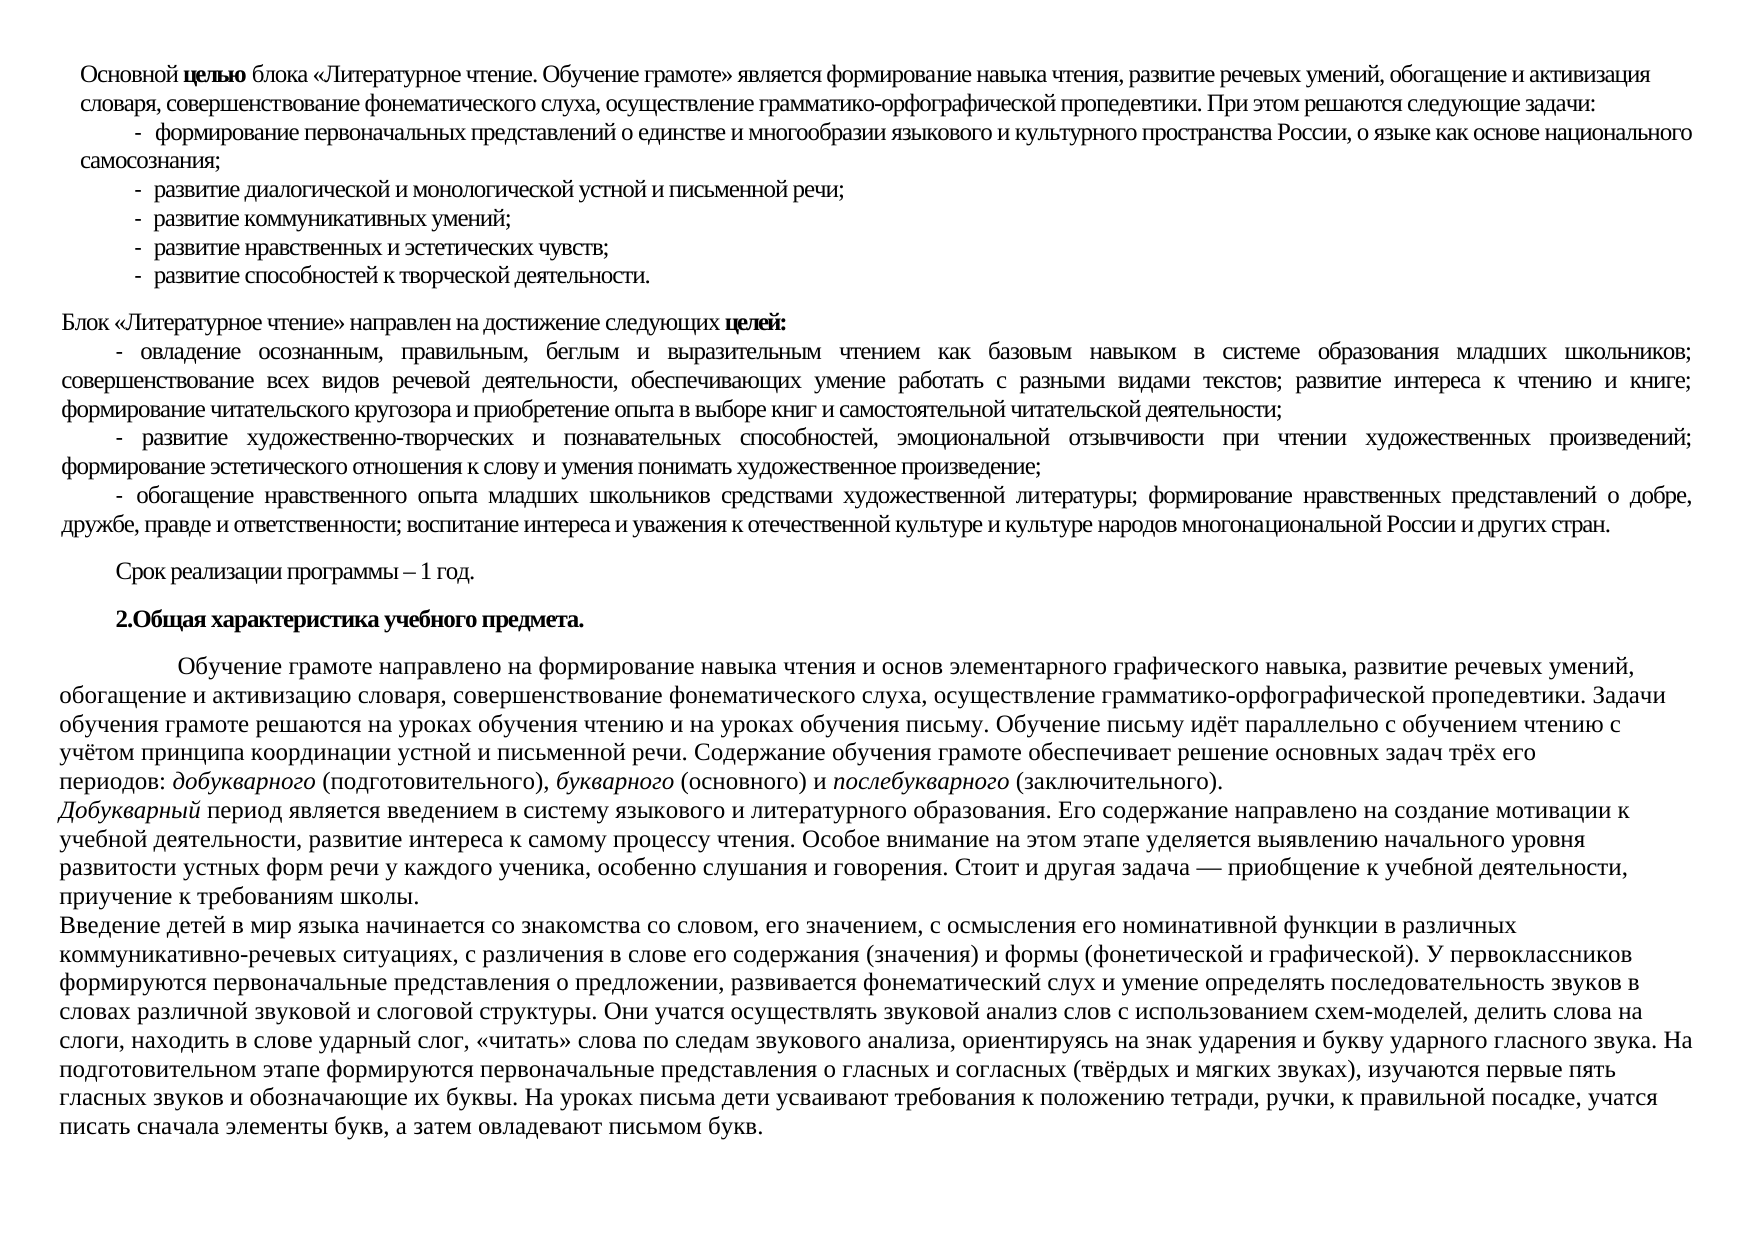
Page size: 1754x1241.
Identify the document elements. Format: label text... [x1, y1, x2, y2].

text Добукварный период является введением в систему языкового и литературного образования. Его содержание направлено на создание мотивации к учебной деятельности, развитие интереса к самому процессу чтения. Особое внимание на этом этапе уделяется выявлению начального уровня развитости устных форм речи у каждого ученика, особенно слушания и говорения. Стоит и другая задача — приобщение к учебной деятельности, приучение к требованиям школы. [59, 795, 1695, 910]
text 2.Общая характеристика учебного предмета. [115, 604, 1693, 632]
text Срок реализации программы – 1 год. [115, 556, 1693, 585]
text Обучение грамоте направлено на формирование навыка чтения и основ элементарного графического навыка, развитие речевых умений, обогащение и активизацию словаря, совершенствование фонематического слуха, осуществление грамматико-орфографической пропедевтики. Задачи обучения грамоте решаются на уроках обучения чтению и на уроках обучения письму. Обучение письму идёт параллельно с обучением чтению с учётом принципа координации устной и письменной речи. Содержание обучения грамоте обеспечивает решение основных задач трёх его периодов: добукварного (подготовительного), букварного (основного) и послебукварного (заключительного). [59, 651, 1695, 795]
list обогащение нравственного опыта младших школьников средствами художественной литературы; формирование нравственных представлений о добре, дружбе, правде и ответственности; воспитание интереса и уважения к отечественной культуре и культуре народов многонациональной России и других стран. [61, 480, 1693, 537]
list формирование первоначальных представлений о единстве и многообразии языкового и культурного пространства России, о языке как основе национального самосознания; [80, 117, 1693, 174]
list овладение осознанным, правильным, беглым и выразительным чтением как базовым навыком в системе образования младших школьников; совершенствование всех видов речевой деятельности, обеспечивающих умение работать с разными видами текстов; развитие интереса к чтению и книге; формирование читательского кругозора и приобретение опыта в выборе книг и самостоятельной читательской деятельности; [61, 336, 1693, 422]
list развитие диалогической и монологической устной и письменной речи; [80, 174, 1695, 203]
text Блок «Литературное чтение» направлен на достижение следующих целей: [61, 307, 1695, 336]
list развитие нравственных и эстетических чувств; [80, 232, 1695, 260]
text Введение детей в мир языка начинается со знакомства со словом, его значением, с осмысления его номинативной функции в различных коммуникативно-речевых ситуациях, с различения в слове его содержания (значения) и формы (фонетической и графической). У первоклассников формируются первоначальные представления о предложении, развивается фонематический слух и умение определять последовательность звуков в словах различной звуковой и слоговой структуры. Они учатся осуществлять звуковой анализ слов с использованием схем-моделей, делить слова на слоги, находить в слове ударный слог, «читать» слова по следам звукового анализа, ориентируясь на знак ударения и букву ударного гласного звука. На подготовительном этапе формируются первоначальные представления о гласных и согласных (твёрдых и мягких звуках), изучаются первые пять гласных звуков и обозначающие их буквы. На уроках письма дети усваивают требования к положению тетради, ручки, к правильной посадке, учатся писать сначала элементы букв, а затем овладевают письмом букв. [59, 910, 1695, 1140]
list развитие художественно-творческих и познавательных способностей, эмоциональной отзывчивости при чтении художественных произведений; формирование эстетического отношения к слову и умения понимать художественное произведение; [61, 422, 1693, 480]
list развитие коммуникативных умений; [80, 203, 1695, 232]
list развитие способностей к творческой деятельности. [80, 260, 1695, 289]
text Основной целью блока «Литературное чтение. Обучение грамоте» является формирование навыка чтения, развитие речевых умений, обогащение и активизация словаря, совершенствование фонематического слуха, осуществление грамматико-орфографической пропедевтики. При этом решаются следующие задачи: [80, 59, 1693, 117]
